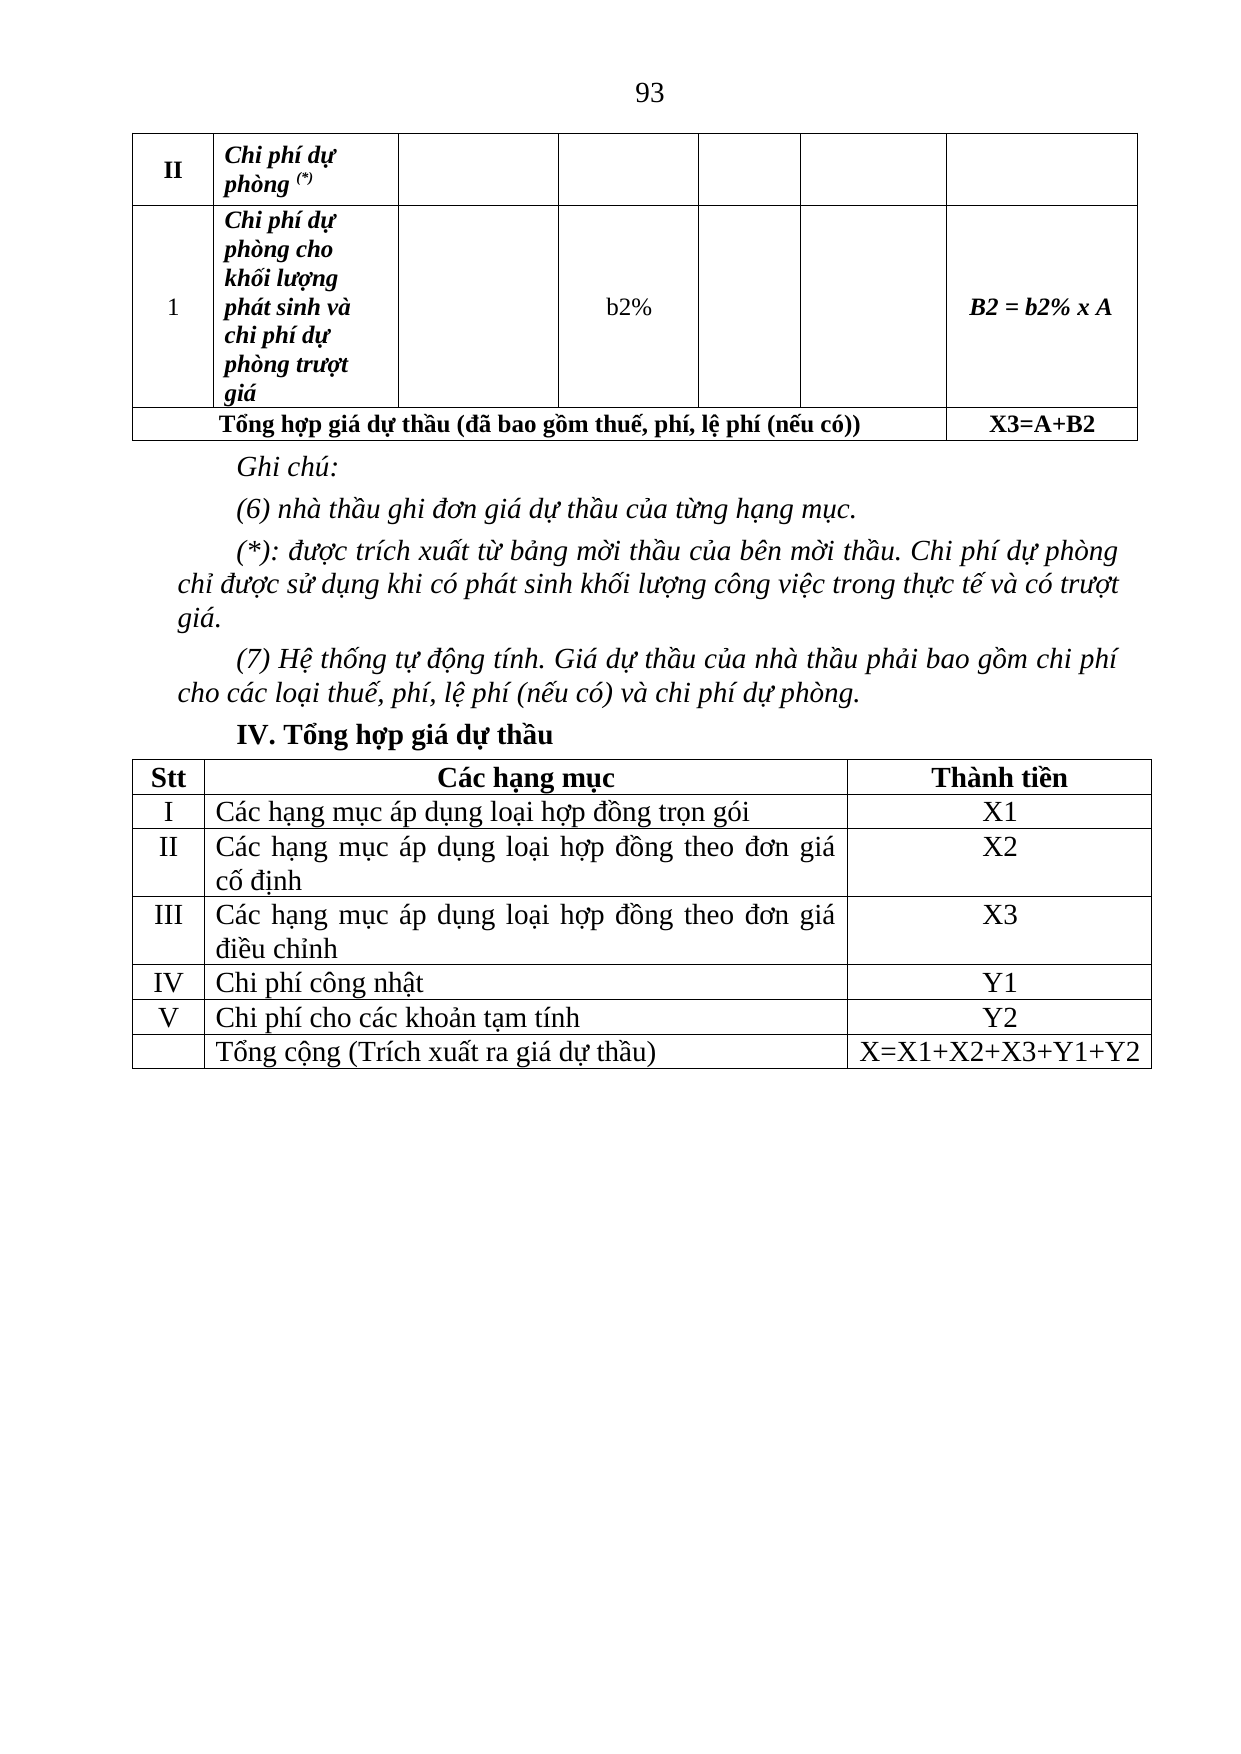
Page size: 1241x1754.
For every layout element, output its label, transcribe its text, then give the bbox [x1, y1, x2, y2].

table_cell Chi phí công nhật [205, 965, 847, 999]
table_cell X1 [848, 795, 1151, 828]
table_cell [133, 1035, 204, 1068]
table_cell B2 = b2% x A [947, 206, 1137, 407]
text Ghi chú: [177, 449, 1122, 482]
table_cell Y1 [848, 965, 1151, 999]
table_cell b2% [559, 206, 698, 407]
table_cell Các hạng mục áp dụng loại hợp đồng trọn gói [205, 795, 847, 828]
table_cell [399, 206, 558, 407]
table_cell X=X1+X2+X3+Y1+Y2 [848, 1035, 1151, 1068]
table_cell II [133, 829, 204, 896]
table_cell [801, 134, 946, 204]
table_cell Chi phí dự phòng cho khối lượng phát sinh và chi phí dự phòng trượt giá [214, 206, 398, 407]
table_cell X3=A+B2 [947, 408, 1137, 439]
table_cell [699, 134, 800, 204]
table_header Thành tiền [848, 760, 1151, 793]
table_cell Tổng hợp giá dự thầu (đã bao gồm thuế, phí, lệ phí (nếu có)) [133, 408, 946, 439]
text (7) Hệ thống tự động tính. Giá dự thầu của nhà thầu phải bao gồm chi phí cho các loại thuế, phí, lệ phí (nếu có) và chi phí dự phòng. [177, 642, 1122, 709]
table_header Stt [133, 760, 204, 793]
table_cell Tổng cộng (Trích xuất ra giá dự thầu) [205, 1035, 847, 1068]
table_cell II [133, 134, 213, 204]
table_cell Chi phí cho các khoản tạm tính [205, 1000, 847, 1033]
table_cell Chi phí dự phòng (*) [214, 134, 398, 204]
table_cell X3 [848, 897, 1151, 964]
text (6) nhà thầu ghi đơn giá dự thầu của từng hạng mục. [177, 491, 1122, 524]
table_cell X2 [848, 829, 1151, 896]
table_cell III [133, 897, 204, 964]
table_cell [699, 206, 800, 407]
text (*): được trích xuất từ bảng mời thầu của bên mời thầu. Chi phí dự phòng chỉ được sử dụng khi có phát sinh khối lượng công việc trong thực tế và có trượt giá. [177, 533, 1122, 633]
table_cell Các hạng mục áp dụng loại hợp đồng theo đơn giá cố định [205, 829, 847, 896]
table_cell [947, 134, 1137, 204]
table_cell [801, 206, 946, 407]
table_cell 1 [133, 206, 213, 407]
text IV. Tổng hợp giá dự thầu [177, 717, 1122, 751]
table_cell I [133, 795, 204, 828]
table_cell Y2 [848, 1000, 1151, 1033]
table_cell IV [133, 965, 204, 999]
table_cell V [133, 1000, 204, 1033]
table_cell Các hạng mục áp dụng loại hợp đồng theo đơn giá điều chỉnh [205, 897, 847, 964]
table_cell [399, 134, 558, 204]
table_cell [559, 134, 698, 204]
table_header Các hạng mục [205, 760, 847, 793]
